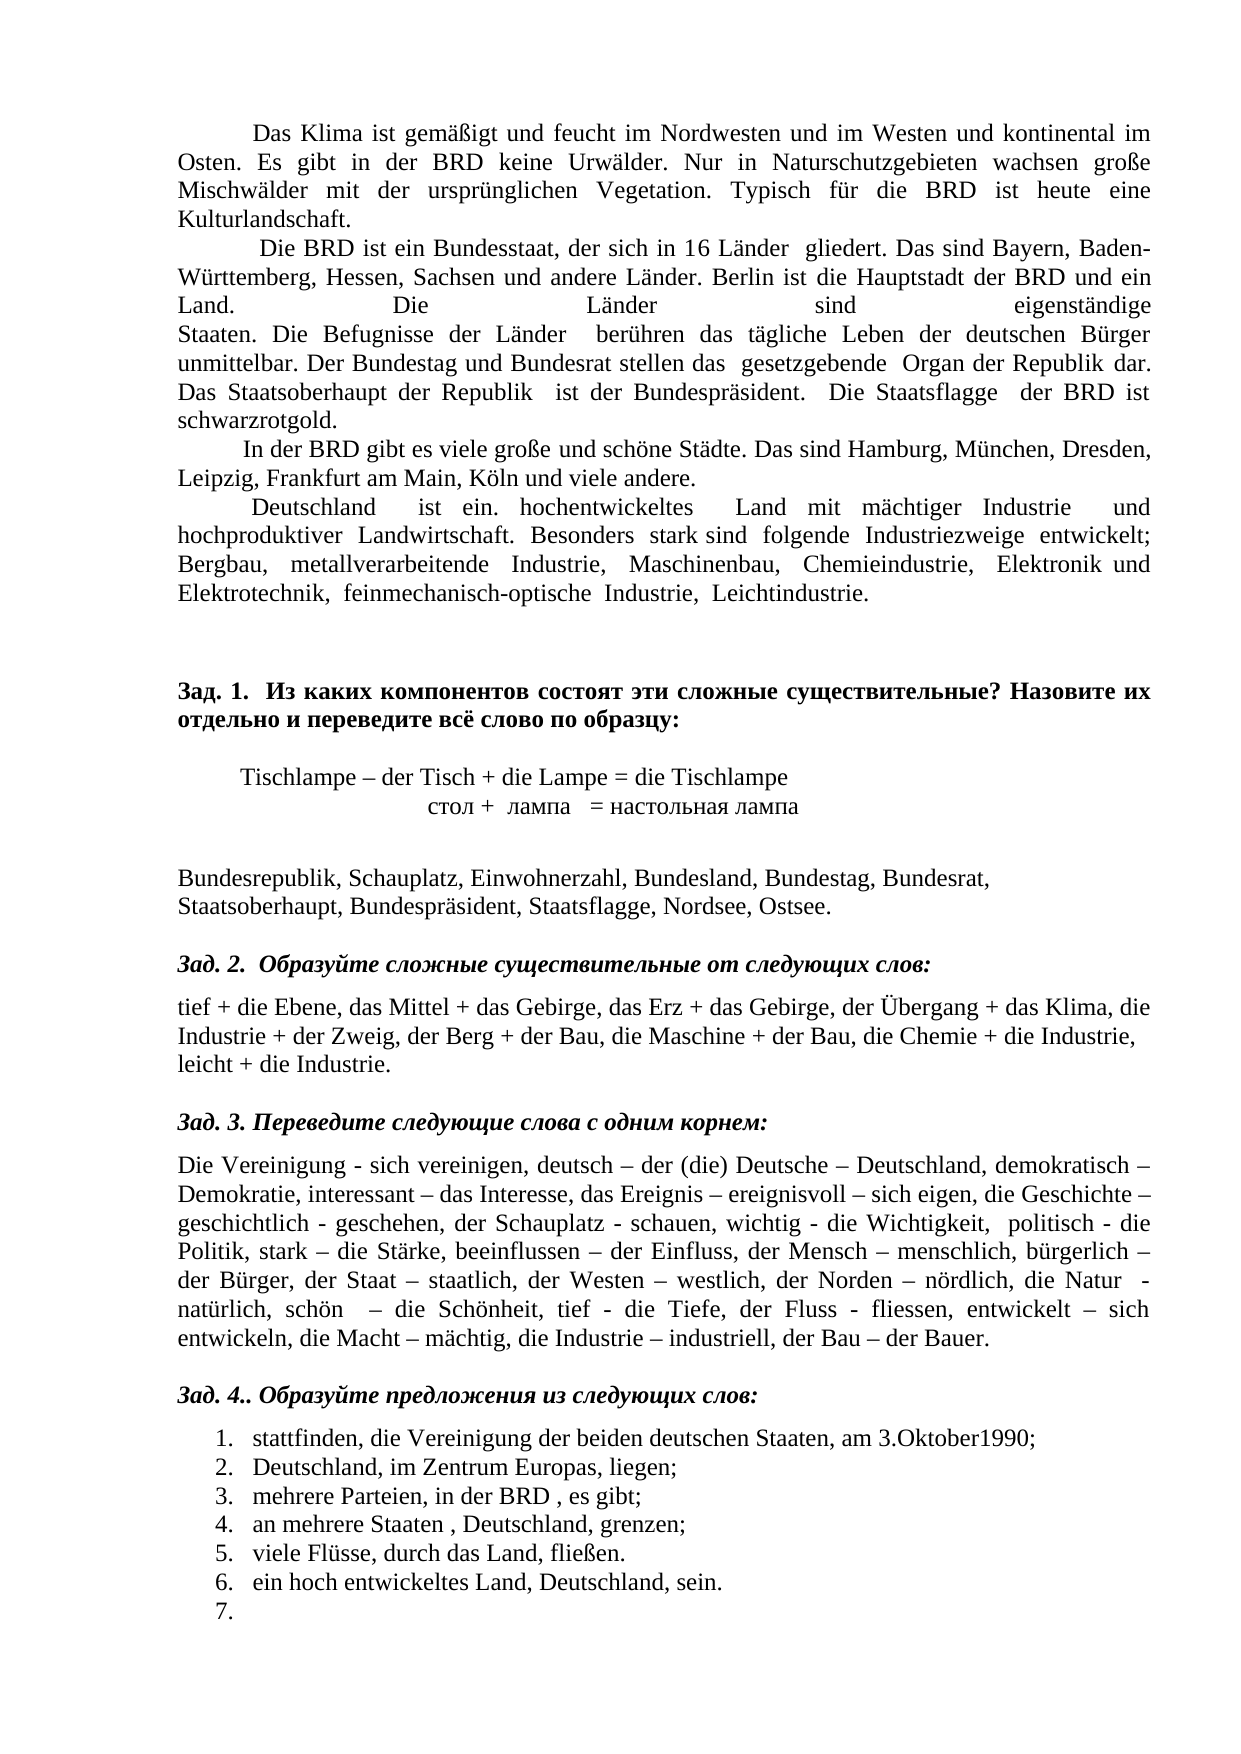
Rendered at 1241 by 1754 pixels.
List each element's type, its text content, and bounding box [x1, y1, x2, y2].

text Bundesrepublik, Schauplatz, Einwohnerzahl, Bundesland, Bundestag, Bundesrat, Staatsoberhaupt, Bundespräsident, Staatsflagge, Nordsee, Ostsee. [177, 863, 1152, 920]
list Deutschland, im Zentrum Europas, liegen; [215, 1452, 1152, 1481]
text Die Vereinigung - sich vereinigen, deutsch – der (die) Deutsche – Deutschland, demokratisch – Demokratie, interessant – das Interesse, das Ereignis – ereignisvoll – sich eigen, die Geschichte – geschichtlich - geschehen, der Schauplatz - schauen, wichtig - die Wichtigkeit, politisch - die Politik, stark – die Stärke, beeinflussen – der Einfluss, der Mensch – menschlich, bürgerlich – der Bürger, der Staat – staatlich, der Westen – westlich, der Norden – nördlich, die Natur - natürlich, schön – die Schönheit, tief - die Tiefe, der Fluss - fliessen, entwickelt – sich entwickeln, die Macht – mächtig, die Industrie – industriell, der Bau – der Bauer. [177, 1150, 1152, 1351]
text In der BRD gibt es viele große und schöne Städte. Das sind Hamburg, München, Dresden, Leipzig, Frankfurt am Main, Köln und viele andere. [177, 434, 1152, 492]
text Deutschland ist ein. hochentwickeltes Land mit mächtiger Industrie und hochproduktiver Landwirtschaft. Besonders stark sind folgende Industriezweige entwickelt; Bergbau, metallverarbeitende Industrie, Maschinenbau, Chemieindustrie, Elektronik und Elektrotechnik, feinmechanisch-optische Industrie, Leichtindustrie. [177, 492, 1152, 607]
text Die BRD ist ein Bundesstaat, der sich in 16 Länder gliedert. Das sind Bayern, Baden- Württemberg, Hessen, Sachsen und andere Länder. Berlin ist die Hauptstadt der BRD und ein Land. Die Länder sind eigenständige Staaten. Die Befugnisse der Länder berühren das tägliche Leben der deutschen Bürger unmittelbar. Der Bundestag und Bundesrat stellen das gesetzgebende Organ der Republik dar. Das Staatsoberhaupt der Republik ist der Bundespräsident. Die Staatsflagge der BRD ist schwarzrotgold. [177, 233, 1152, 434]
text Tischlampe – der Tisch + die Lampe = die Tischlampe [177, 762, 1152, 791]
list stattfinden, die Vereinigung der beiden deutschen Staaten, am 3.Oktober1990; [215, 1423, 1152, 1452]
text Зад. 4.. Образуйте предложения из следующих слов: [177, 1380, 1152, 1409]
text Das Klima ist gemäßigt und feucht im Nordwesten und im Westen und kontinental im Osten. Es gibt in der BRD keine Urwälder. Nur in Naturschutzgebieten wachsen große Mischwälder mit der ursprünglichen Vegetation. Typisch für die BRD ist heute eine Kulturlandschaft. [177, 118, 1152, 233]
text tief + die Ebene, das Mittel + das Gebirge, das Erz + das Gebirge, der Übergang + das Klima, die Industrie + der Zweig, der Berg + der Bau, die Maschine + der Bau, die Chemie + die Industrie, leicht + die Industrie. [177, 992, 1152, 1078]
list mehrere Parteien, in der BRD , es gibt; [215, 1481, 1152, 1509]
text Зад. 1. Из каких компонентов состоят эти сложные существительные? Назовите их отдельно и переведите всё слово по образцу: [177, 676, 1152, 733]
text Зад. 2. Образуйте сложные существительные от следующих слов: [177, 949, 1152, 978]
list an mehrere Staaten , Deutschland, grenzen; [215, 1509, 1152, 1538]
list ein hoch entwickeltes Land, Deutschland, sein. [215, 1567, 1152, 1596]
text Зад. 3. Переведите следующие слова с одним корнем: [177, 1107, 1152, 1136]
text стол + лампа = настольная лампа [177, 791, 1152, 819]
list viele Flüsse, durch das Land, fließen. [215, 1538, 1152, 1567]
